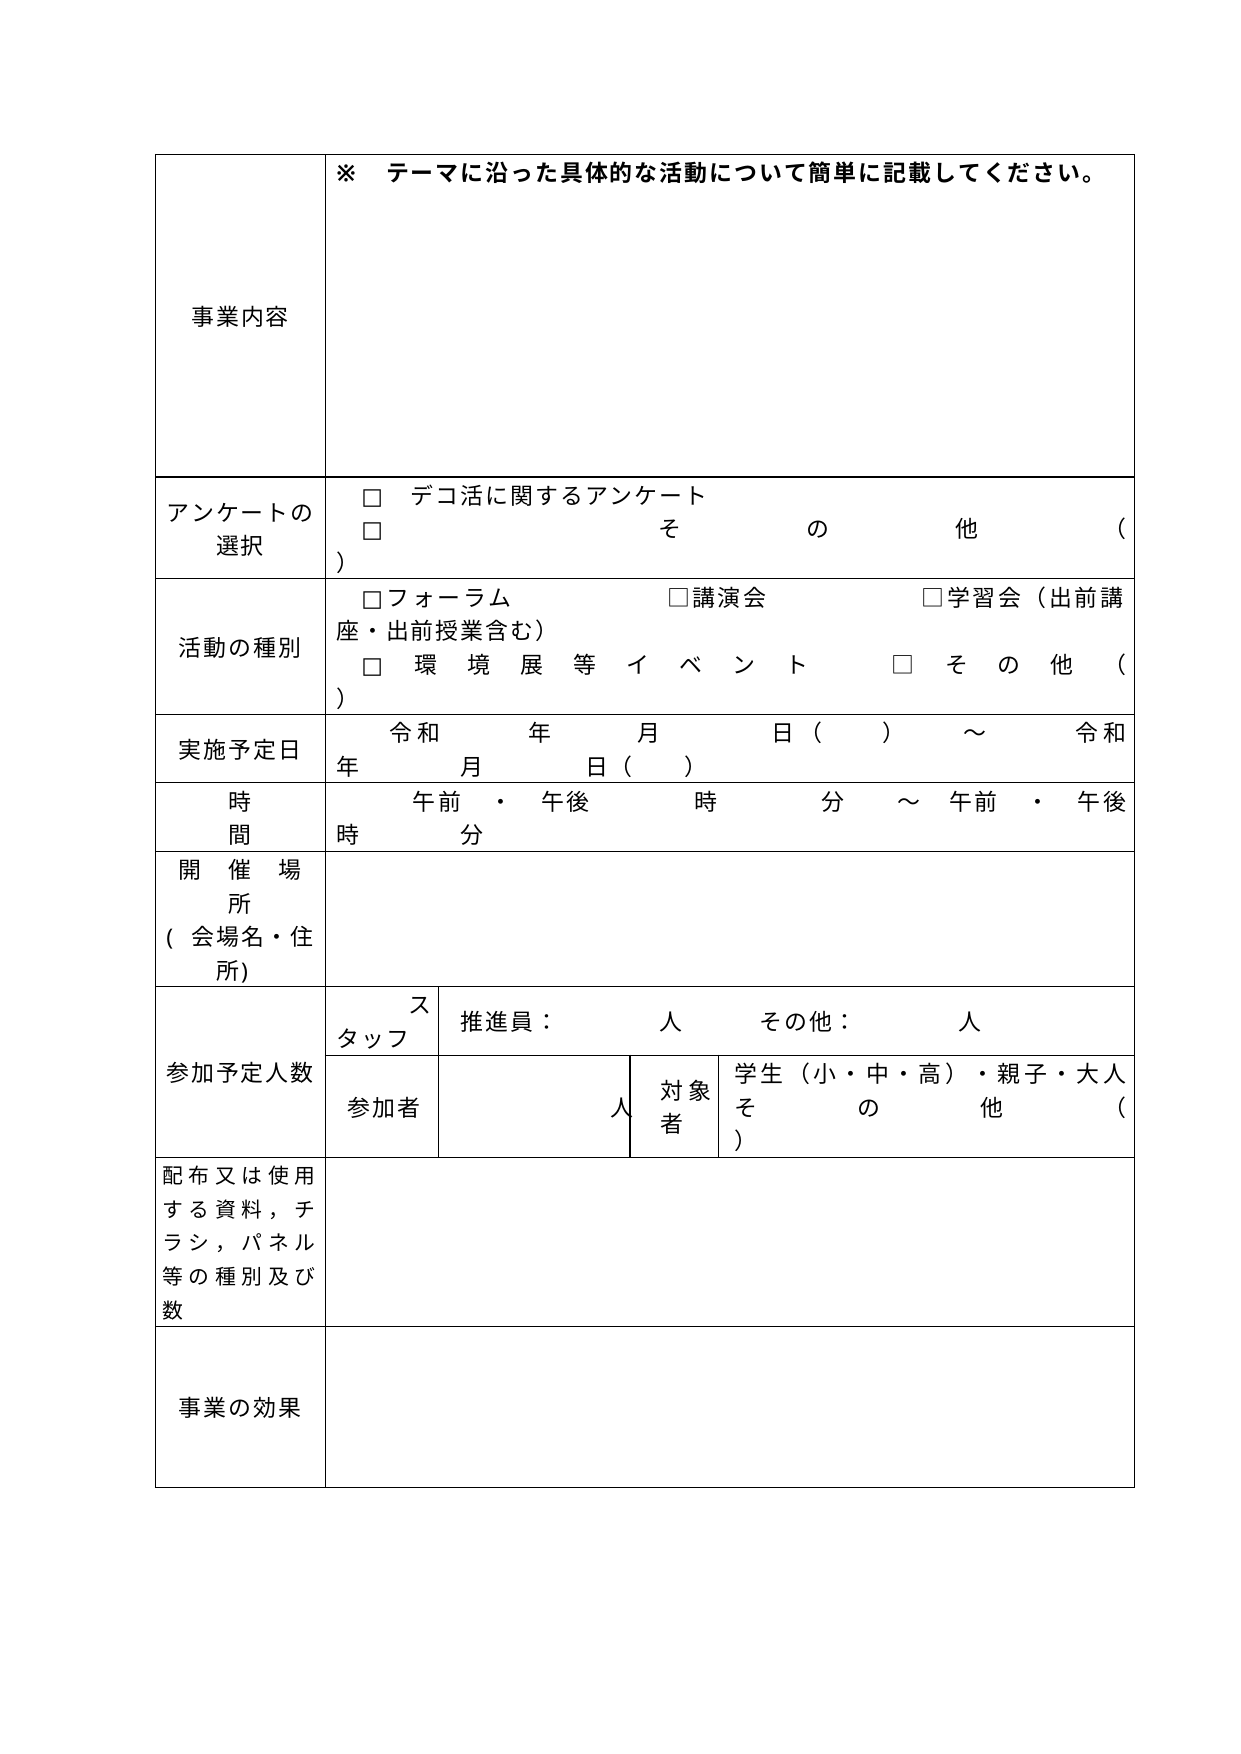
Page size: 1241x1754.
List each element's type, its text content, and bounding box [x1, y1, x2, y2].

table_cell □ デコ活に関するアンケート □ その他（ ） [326, 478, 1134, 578]
table_cell スタッフ [326, 987, 438, 1054]
table_cell 午前 ・ 午後 時 分 ～ 午前 ・ 午後 時 分 [326, 783, 1134, 851]
table_cell 令和 年 月 日（ ） ～ 令和 年 月 日（ ） [326, 715, 1134, 782]
table_cell □フォーラム □講演会 □学習会（出前講座・出前授業含む） □環境展等イベント □その他（ ） [326, 579, 1134, 714]
table_cell ※テーマに沿った具体的な活動について簡単に記載してください。 [326, 155, 1134, 476]
table_cell 活動の種別 [156, 579, 325, 714]
table_cell 時 間 [156, 783, 325, 851]
table_cell [326, 852, 1134, 986]
table_cell 対象者 [631, 1056, 718, 1157]
table_cell 事業の効果 [156, 1327, 325, 1487]
table_cell 配布又は使用する資料，チラシ，パネル等の種別及び数 [156, 1158, 325, 1326]
table_cell 学生（小・中・高）・親子・大人 その他（ ） [719, 1056, 1134, 1157]
table_cell 人 [439, 1056, 629, 1157]
table_cell アンケートの 選択 [156, 478, 325, 578]
table_cell 事業内容 [156, 155, 325, 476]
table_cell 推進員： 人 その他： 人 [439, 987, 1134, 1054]
table_cell [326, 1158, 1134, 1326]
table_cell 参加予定人数 [156, 987, 325, 1157]
table_cell 開 催 場 所 (会場名・住所) [156, 852, 325, 986]
table_cell [326, 1327, 1134, 1487]
table_cell 参加者 [326, 1056, 438, 1157]
table_cell 実施予定日 [156, 715, 325, 782]
